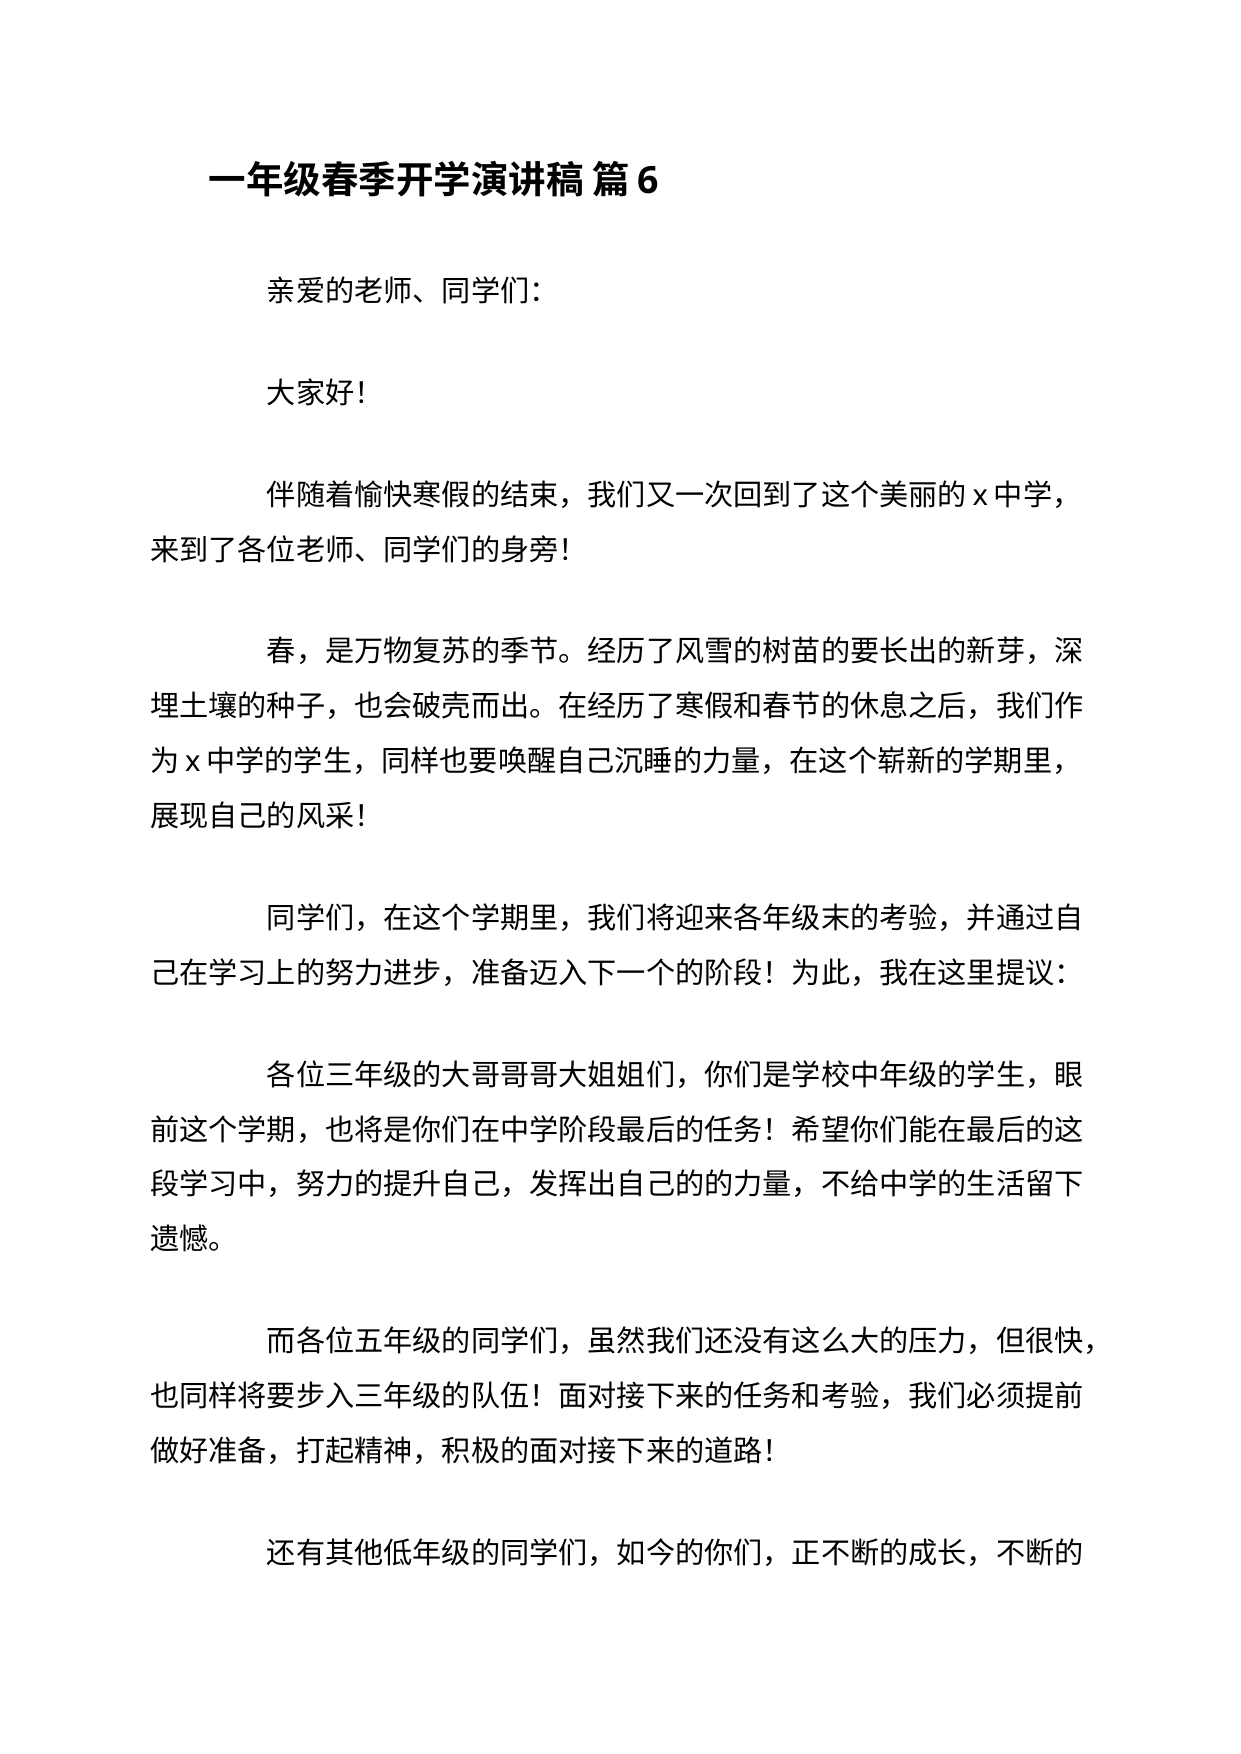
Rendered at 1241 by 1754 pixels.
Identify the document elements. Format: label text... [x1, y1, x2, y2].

text 春，是万物复苏的季节。经历了风雪的树苗的要长出的新芽，深埋土壤的种子，也会破壳而出。在经历了寒假和春节的休息之后，我们作为x中学的学生，同样也要唤醒自己沉睡的力量，在这个崭新的学期里，展现自己的风采！ [150, 628, 1090, 835]
text 各位三年级的大哥哥哥大姐姐们，你们是学校中年级的学生，眼前这个学期，也将是你们在中学阶段最后的任务！希望你们能在最后的这段学习中，努力的提升自己，发挥出自己的的力量，不给中学的生活留下遗憾。 [150, 1051, 1090, 1258]
text 伴随着愉快寒假的结束，我们又一次回到了这个美丽的x中学，来到了各位老师、同学们的身旁！ [150, 471, 1090, 568]
text 一年级春季开学演讲稿 篇6 [150, 150, 1090, 204]
text 亲爱的老师、同学们： [150, 268, 1090, 310]
text 同学们，在这个学期里，我们将迎来各年级末的考验，并通过自己在学习上的努力进步，准备迈入下一个的阶段！为此，我在这里提议： [150, 894, 1090, 992]
text 大家好！ [150, 369, 1090, 412]
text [150, 1529, 1090, 1571]
text 而各位五年级的同学们，虽然我们还没有这么大的压力，但很快，也同样将要步入三年级的队伍！面对接下来的任务和考验，我们必须提前做好准备，打起精神，积极的面对接下来的道路！ [150, 1318, 1090, 1470]
